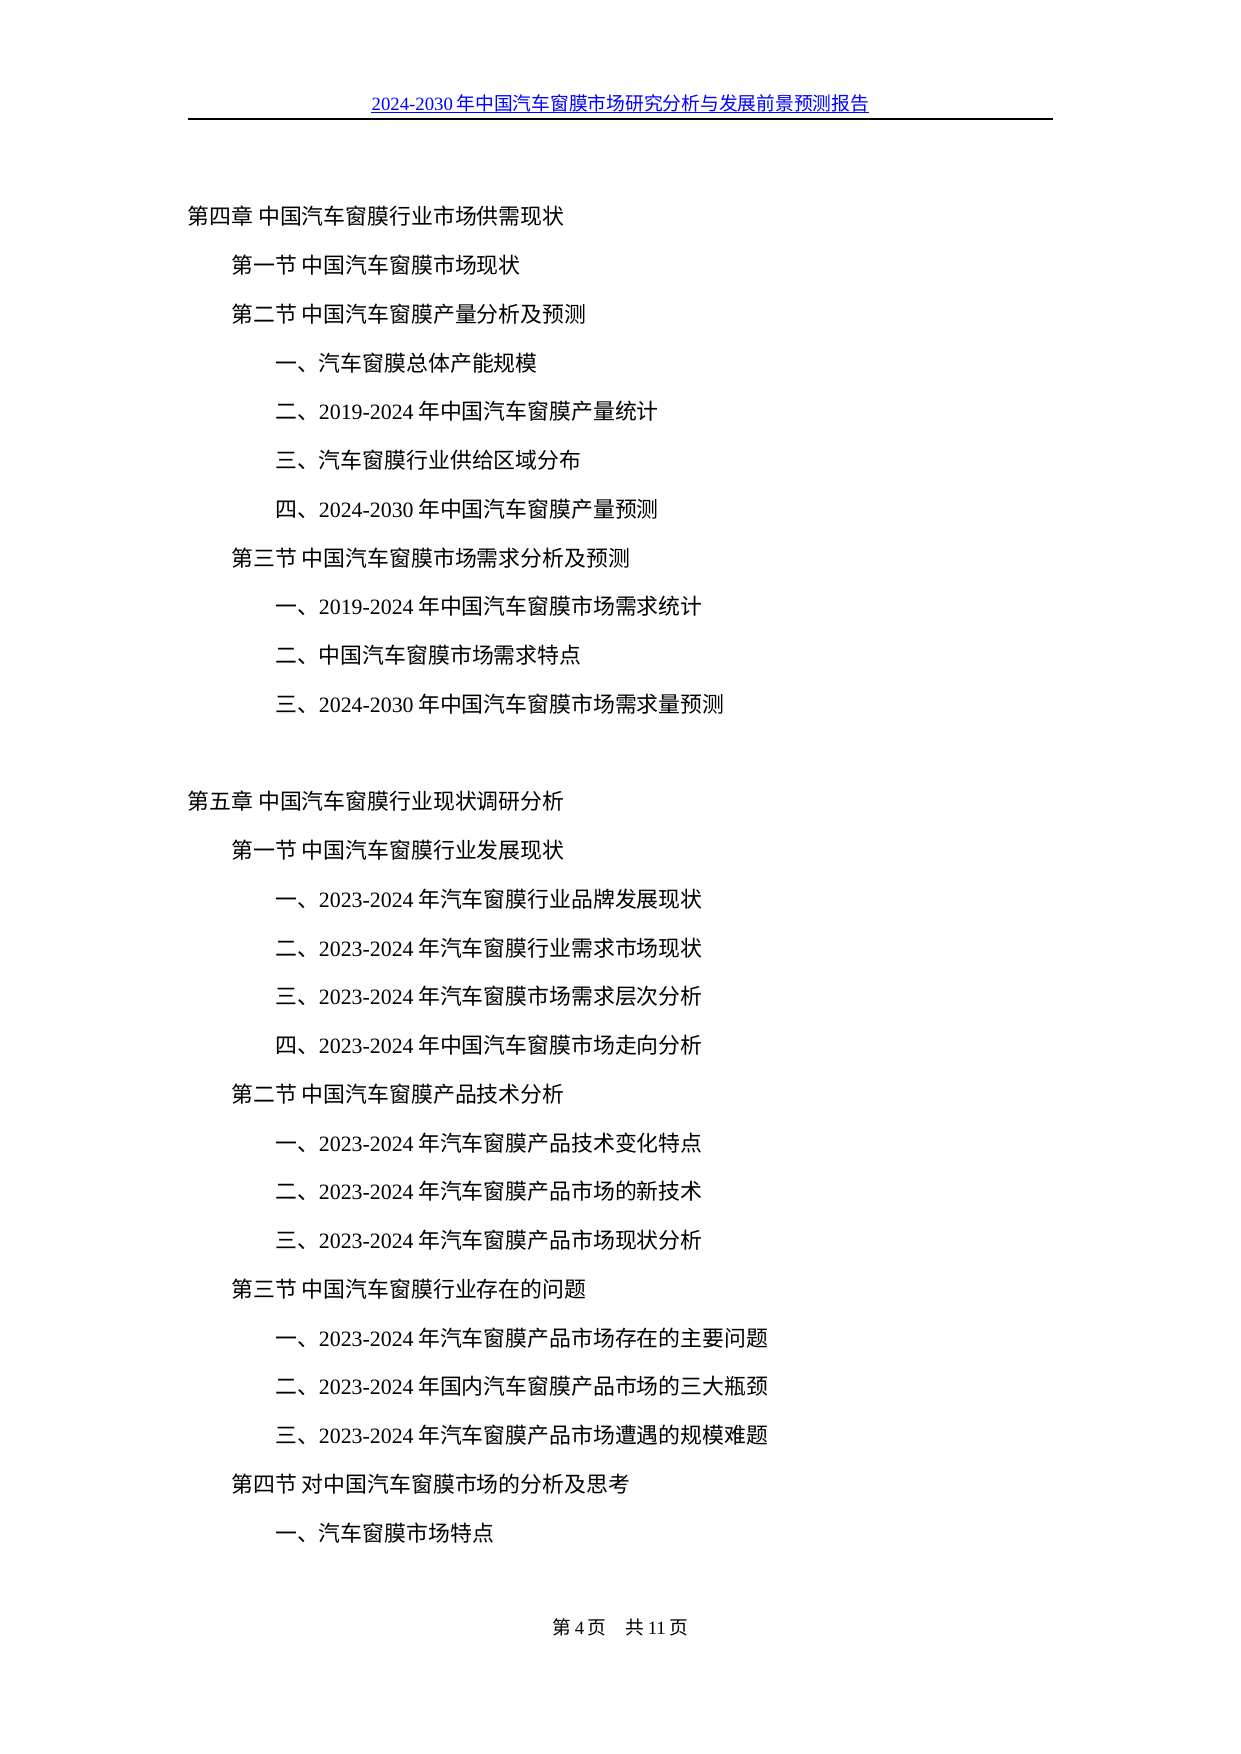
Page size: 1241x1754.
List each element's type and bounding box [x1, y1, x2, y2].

text [187, 150, 1053, 1548]
